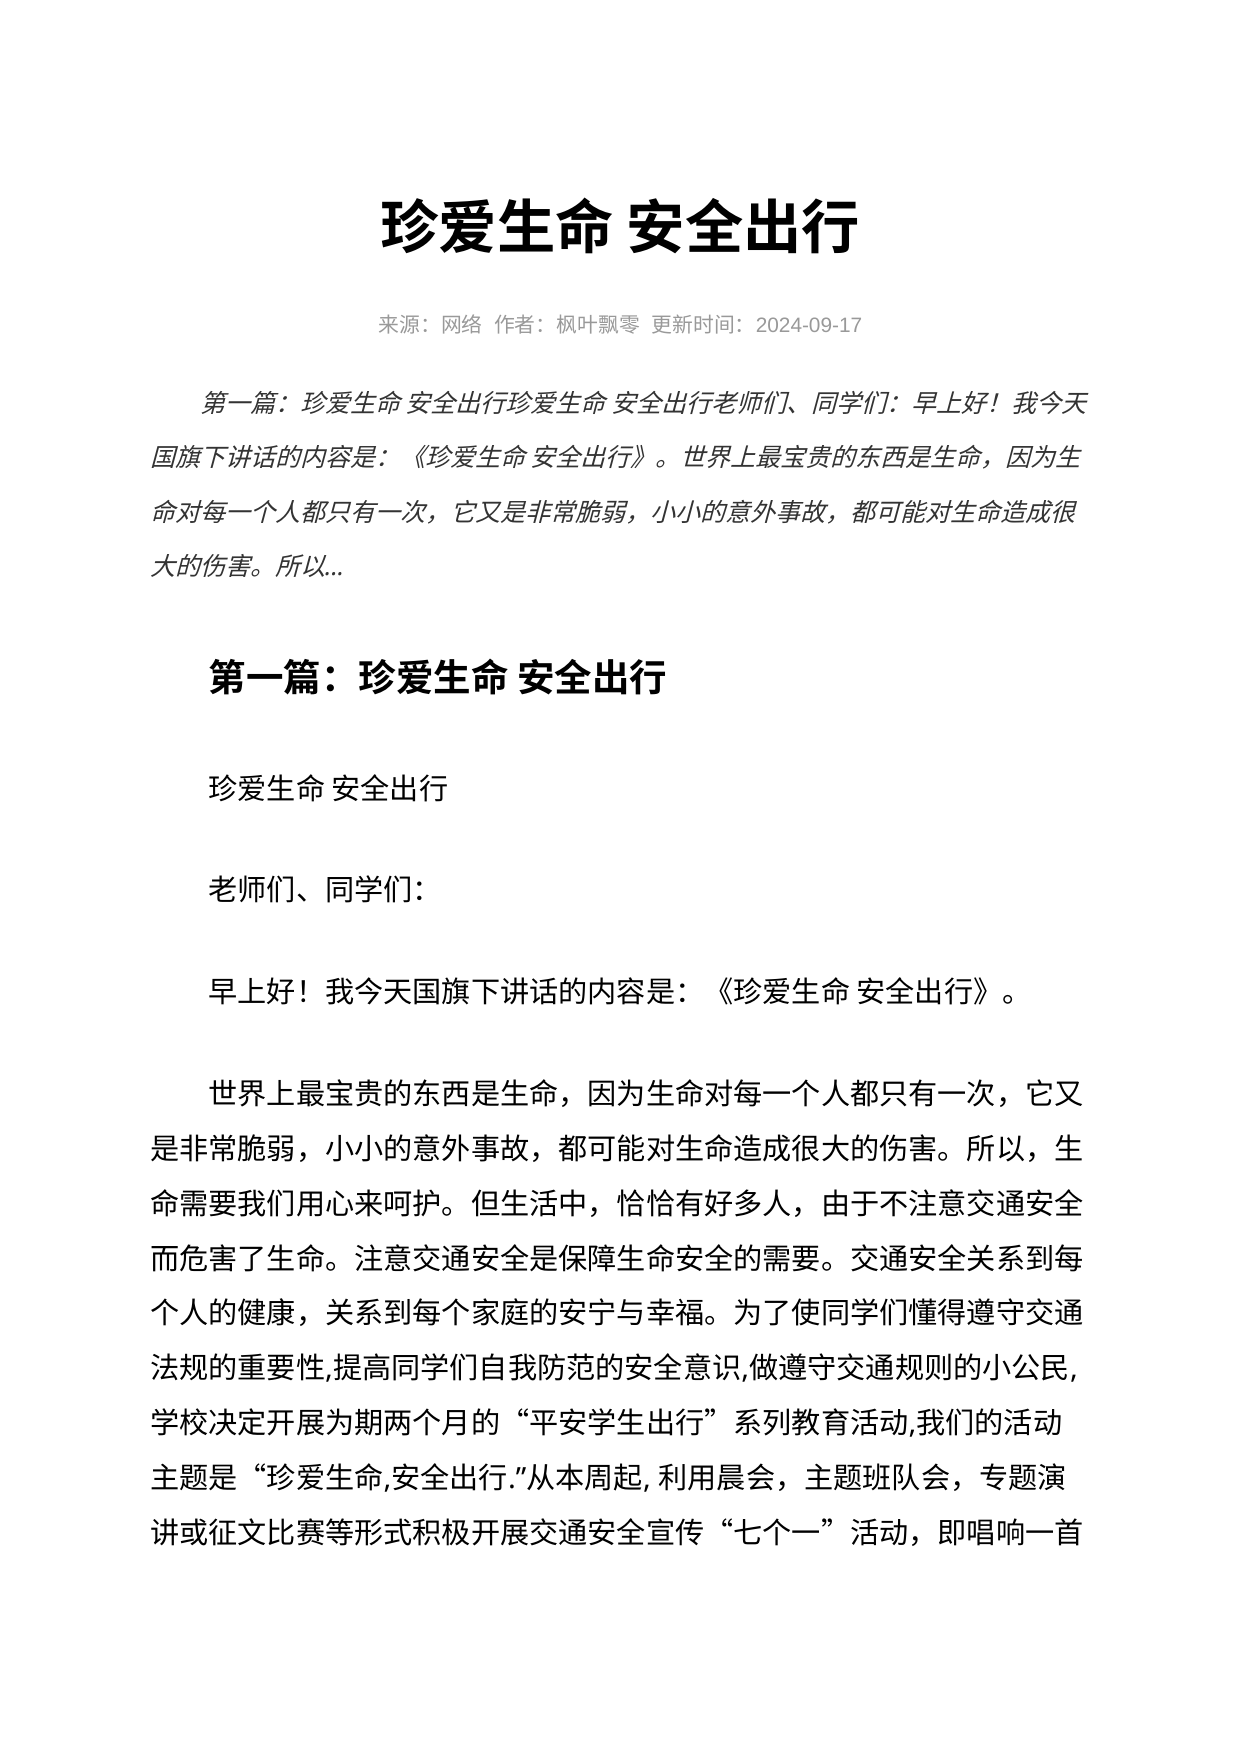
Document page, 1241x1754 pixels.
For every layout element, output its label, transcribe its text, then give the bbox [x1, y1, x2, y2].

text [150, 1071, 1090, 1552]
subtitle 珍爱生命 安全出行 [150, 181, 1090, 266]
text 早上好！我今天国旗下讲话的内容是：《珍爱生命 安全出行》。 [150, 969, 1090, 1011]
text 第一篇：珍爱生命 安全出行 [150, 648, 1090, 702]
text 珍爱生命 安全出行 [150, 765, 1090, 807]
text 老师们、同学们： [150, 867, 1090, 909]
text 第一篇：珍爱生命 安全出行珍爱生命 安全出行老师们、同学们：早上好！我今天国旗下讲话的内容是：《珍爱生命 安全出行》。世界上最宝贵的东西是生命，因为生命对每一个人都只有一次，它又是非常脆弱，小小的意外事故，都可能对生命造成很大的伤害。所以... [150, 383, 1090, 583]
text 来源：网络 作者：枫叶飘零 更新时间：2024-09-17 [150, 313, 1090, 337]
